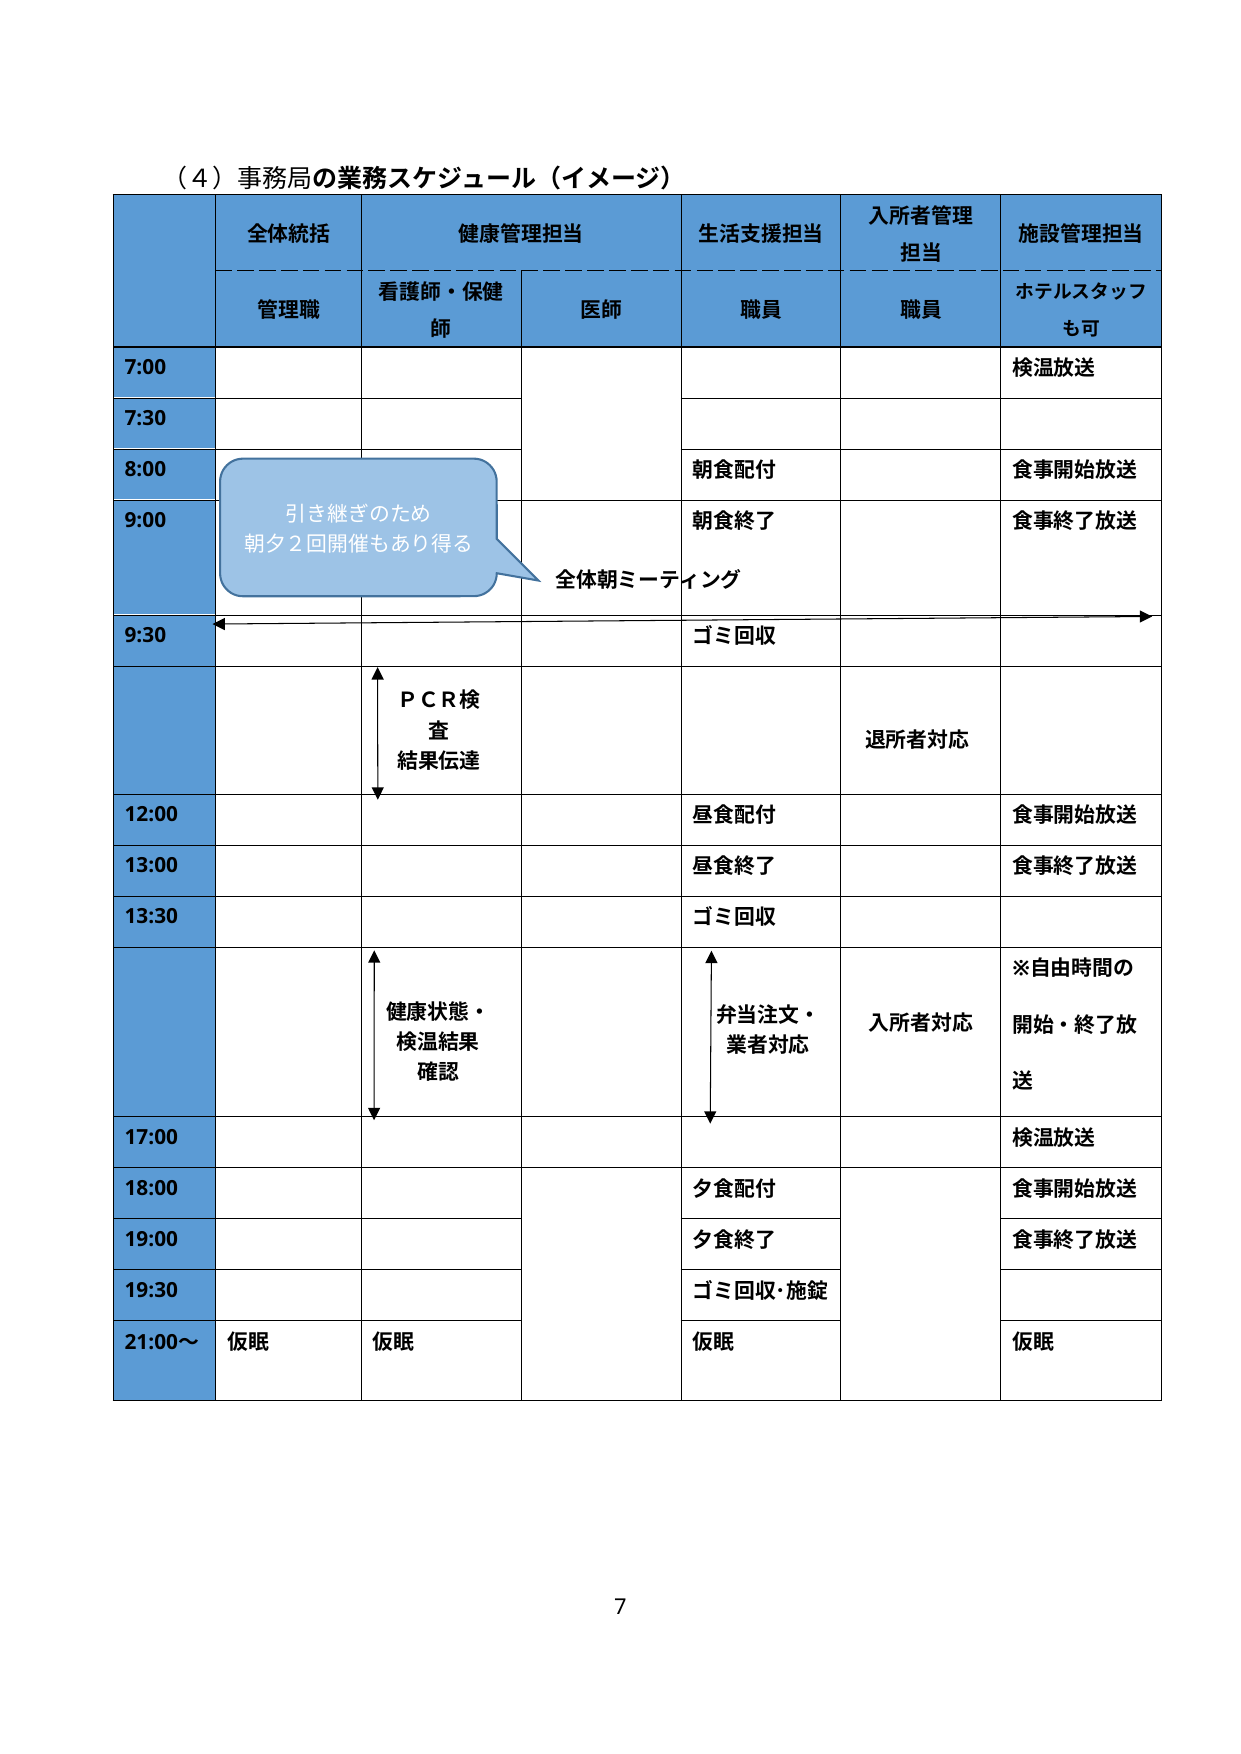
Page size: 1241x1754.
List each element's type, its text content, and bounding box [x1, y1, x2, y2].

table_cell 朝食配付 [682, 450, 840, 499]
table_cell 仮眠 [216, 1321, 361, 1400]
table_cell [216, 948, 361, 1116]
table_header 施設管理担当 [1001, 195, 1161, 270]
table_cell [216, 624, 361, 666]
table_cell 夕食配付 [682, 1168, 840, 1218]
table_cell [114, 667, 215, 794]
table_cell 仮眠 [1001, 1321, 1161, 1400]
table_cell [216, 897, 361, 947]
table_cell [216, 1270, 361, 1320]
table_cell [1001, 897, 1161, 947]
table_cell [362, 1219, 521, 1269]
table_cell [362, 450, 521, 499]
table_cell 朝食終了 [682, 501, 840, 614]
table_cell [522, 616, 681, 621]
text （４）事務局の業務スケジュール（イメージ） [112, 158, 1128, 194]
table_cell 8:00 [114, 450, 215, 499]
table_cell ゴミ回収 [682, 620, 840, 666]
table_cell [522, 897, 681, 947]
table_cell 18:00 [114, 1168, 215, 1218]
table_cell [216, 501, 361, 614]
table_cell ゴミ回収 [682, 897, 840, 947]
table_cell [682, 348, 840, 397]
table_cell [522, 348, 681, 499]
table_cell 19:00 [114, 1219, 215, 1269]
table_cell [362, 667, 377, 794]
table_cell [841, 399, 1000, 448]
table_cell [841, 1117, 1000, 1167]
table_cell [841, 1168, 1000, 1400]
table_cell 7:30 [114, 399, 215, 448]
table_cell [216, 399, 361, 448]
table_cell 食事終了放送 [1001, 501, 1161, 614]
table_cell 19:30 [114, 1270, 215, 1320]
table_cell [216, 667, 361, 794]
table_cell [362, 348, 521, 397]
table_cell [841, 846, 1000, 896]
table_cell [522, 1117, 681, 1167]
table_cell [841, 501, 1000, 614]
table_cell [522, 501, 681, 614]
table_cell 夕食終了 [682, 1219, 840, 1269]
table_cell 食事終了放送 [1001, 1219, 1161, 1269]
table_cell [522, 846, 681, 896]
table_cell [379, 667, 521, 794]
table_cell 医師 [522, 270, 681, 346]
table_cell ※自由時間の開始・終了放送 [1001, 948, 1161, 1116]
table_cell [362, 623, 521, 666]
table_cell 食事開始放送 [1001, 795, 1161, 845]
table_cell [114, 948, 215, 1116]
table_cell [216, 348, 361, 397]
table_cell 昼食終了 [682, 846, 840, 896]
table_cell [841, 450, 1000, 499]
table_cell 9:30 [114, 616, 215, 666]
table_cell [522, 948, 681, 1116]
table_cell [362, 399, 521, 448]
table_cell [682, 1117, 840, 1167]
table_cell 13:00 [114, 846, 215, 896]
table_cell 看護師・保健師 [362, 270, 521, 346]
table_cell 仮眠 [362, 1321, 521, 1400]
table_cell 仮眠 [682, 1321, 840, 1400]
table_cell [522, 667, 681, 794]
table_cell [362, 616, 521, 622]
table_cell [1001, 1270, 1161, 1320]
table_cell [1001, 616, 1161, 666]
table_header 生活支援担当 [682, 195, 840, 270]
table_cell [362, 948, 521, 1116]
table_cell 7:00 [114, 348, 215, 397]
table_cell [841, 348, 1000, 397]
table_cell [682, 667, 840, 794]
table_cell [216, 1219, 361, 1269]
table_cell 検温放送 [1001, 348, 1161, 397]
table_cell [362, 795, 521, 845]
table_cell 検温放送 [1001, 1117, 1161, 1167]
table_cell [522, 621, 681, 666]
table_cell [362, 1117, 521, 1167]
table_header [114, 195, 215, 346]
table_cell [216, 795, 361, 845]
table_cell [522, 795, 681, 845]
table_cell 食事開始放送 [1001, 1168, 1161, 1218]
table_cell 21:00～ [114, 1321, 215, 1400]
table_header 入所者管理 担当 [841, 195, 1000, 270]
table_cell 17:00 [114, 1117, 215, 1167]
table_cell 管理職 [216, 270, 361, 346]
table_cell [1001, 667, 1161, 794]
table_cell 昼食配付 [682, 795, 840, 845]
table_cell [216, 1117, 361, 1167]
table_cell [841, 667, 1000, 794]
table_cell [841, 619, 1000, 666]
table_cell [362, 897, 521, 947]
table_cell 職員 [682, 270, 840, 346]
table_cell 食事終了放送 [1001, 846, 1161, 896]
table_cell [362, 575, 521, 614]
table_cell ホテルスタッフも可 [1001, 270, 1161, 346]
table_cell [362, 1168, 521, 1218]
table_cell [498, 501, 521, 560]
table_header 全体統括 [216, 195, 361, 270]
table_cell 食事開始放送 [1001, 450, 1161, 499]
table_cell 12:00 [114, 795, 215, 845]
table_cell [216, 846, 361, 896]
table_cell [682, 948, 840, 1116]
table_cell [841, 948, 1000, 1116]
table_cell [216, 616, 361, 623]
table_cell 9:00 [114, 501, 215, 614]
table_cell [841, 795, 1000, 845]
table_cell [841, 897, 1000, 947]
table_cell [522, 1168, 681, 1400]
table_cell 職員 [841, 270, 1000, 346]
table_cell [216, 1168, 361, 1218]
table_cell [216, 450, 361, 499]
table_header 健康管理担当 [362, 195, 681, 270]
table_cell ゴミ回収･施錠 [682, 1270, 840, 1320]
table_cell [682, 399, 840, 448]
table_cell 13:30 [114, 897, 215, 947]
table_cell [362, 846, 521, 896]
table_cell [362, 1270, 521, 1320]
table_cell [1001, 399, 1161, 448]
